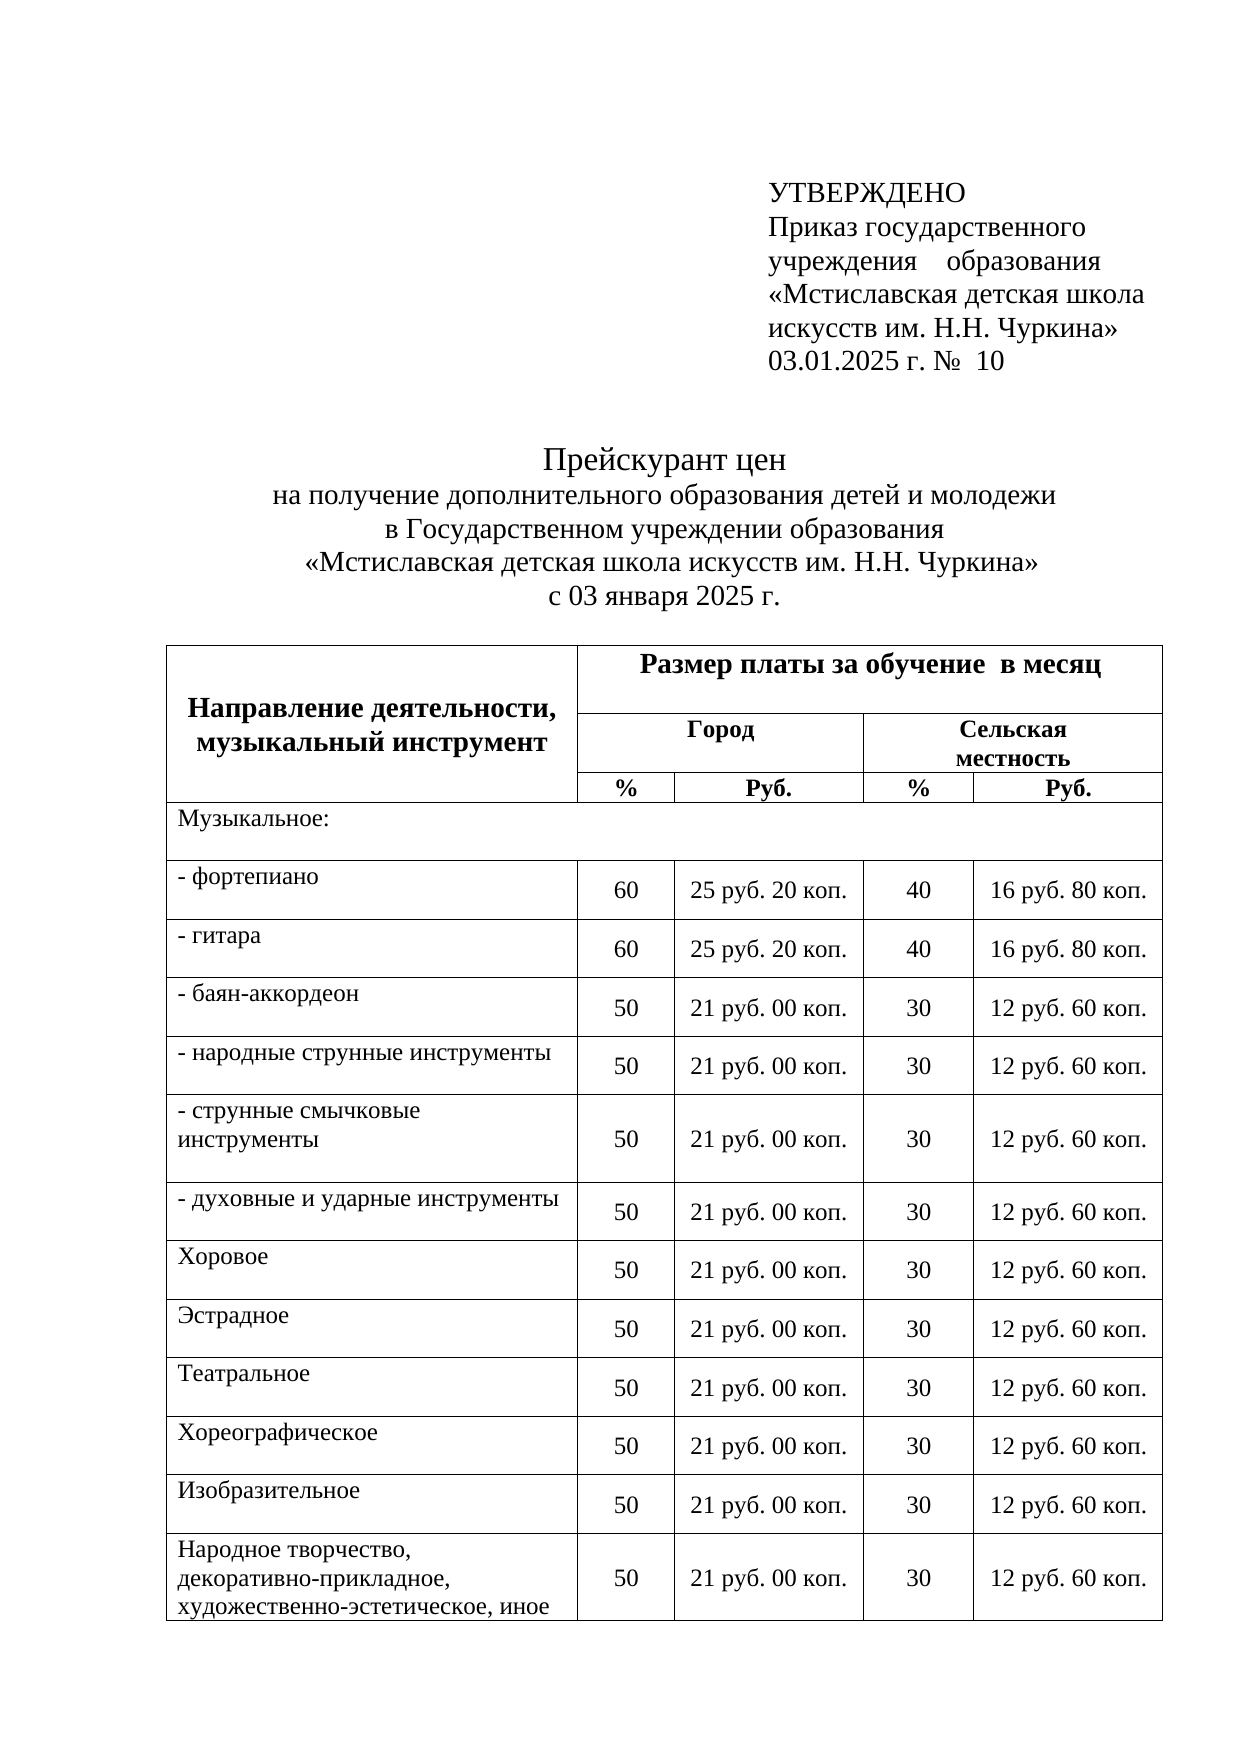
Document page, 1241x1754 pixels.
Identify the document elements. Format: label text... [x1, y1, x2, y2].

table_cell Музыкальное: [167, 803, 1162, 860]
table_cell 21 руб. 00 коп. [675, 978, 863, 1036]
text Приказ государственного учреждения образования «Мстиславская детская школа искусств им. Н.Н. Чуркина» [768, 209, 1152, 343]
text с 03 января 2025 г. [177, 578, 1152, 612]
table_cell 50 [578, 1358, 674, 1416]
table_cell - духовные и ударные инструменты [167, 1183, 577, 1240]
table_cell 40 [864, 920, 973, 977]
text «Мстиславская детская школа искусств им. Н.Н. Чуркина» [177, 544, 1152, 578]
table_cell 30 [864, 1300, 973, 1357]
table_cell 25 руб. 20 коп. [675, 861, 863, 919]
table_cell % [864, 773, 973, 802]
table_header Размер платы за обучение в месяц [578, 646, 1162, 713]
table_header Направление деятельности, музыкальный инструмент [167, 646, 577, 802]
table_cell - струнные смычковые инструменты [167, 1095, 577, 1182]
table_cell - народные струнные инструменты [167, 1037, 577, 1094]
table_cell Сельская местность [864, 714, 1162, 772]
table_cell 21 руб. 00 коп. [675, 1300, 863, 1357]
table_cell 12 руб. 60 коп. [974, 1183, 1162, 1240]
table_cell 30 [864, 1037, 973, 1094]
table_cell 30 [864, 1417, 973, 1474]
table_cell 12 руб. 60 коп. [974, 1358, 1162, 1416]
table_cell 30 [864, 1183, 973, 1240]
table_cell 50 [578, 1241, 674, 1299]
table_cell - фортепиано [167, 861, 577, 919]
table_cell 12 руб. 60 коп. [974, 1417, 1162, 1474]
table_cell 21 руб. 00 коп. [675, 1037, 863, 1094]
table_cell Руб. [974, 773, 1162, 802]
table_cell - баян-аккордеон [167, 978, 577, 1036]
table_cell 16 руб. 80 коп. [974, 861, 1162, 919]
table_cell 30 [864, 1475, 973, 1533]
text 03.01.2025 г. № 10 [768, 343, 1152, 377]
table_cell 50 [578, 1417, 674, 1474]
table_cell 60 [578, 861, 674, 919]
table_cell Город [578, 714, 863, 772]
text в Государственном учреждении образования [177, 511, 1152, 544]
table_cell 40 [864, 861, 973, 919]
table_cell 30 [864, 1095, 973, 1182]
table_cell Хореографическое [167, 1417, 577, 1474]
table_cell 21 руб. 00 коп. [675, 1534, 863, 1620]
table_cell 16 руб. 80 коп. [974, 920, 1162, 977]
table_cell Театральное [167, 1358, 577, 1416]
table_cell 21 руб. 00 коп. [675, 1358, 863, 1416]
table_cell 21 руб. 00 коп. [675, 1183, 863, 1240]
table_cell 21 руб. 00 коп. [675, 1241, 863, 1299]
table_cell 12 руб. 60 коп. [974, 978, 1162, 1036]
table_cell % [578, 773, 674, 802]
table_cell 30 [864, 1358, 973, 1416]
table_cell 12 руб. 60 коп. [974, 1475, 1162, 1533]
table_cell 21 руб. 00 коп. [675, 1475, 863, 1533]
table_cell 50 [578, 1183, 674, 1240]
table_cell 30 [864, 1534, 973, 1620]
table_cell 21 руб. 00 коп. [675, 1417, 863, 1474]
table_cell 25 руб. 20 коп. [675, 920, 863, 977]
table_cell 12 руб. 60 коп. [974, 1241, 1162, 1299]
table_cell Изобразительное [167, 1475, 577, 1533]
table_cell 50 [578, 1475, 674, 1533]
table_cell Эстрадное [167, 1300, 577, 1357]
table_cell 50 [578, 1095, 674, 1182]
table_cell - гитара [167, 920, 577, 977]
table_cell 50 [578, 978, 674, 1036]
table_cell Хоровое [167, 1241, 577, 1299]
table_cell 21 руб. 00 коп. [675, 1095, 863, 1182]
text УТВЕРЖДЕНО [768, 176, 1152, 209]
table_cell 50 [578, 1300, 674, 1357]
table_cell 50 [578, 1534, 674, 1620]
table_cell 12 руб. 60 коп. [974, 1037, 1162, 1094]
table_cell Народное творчество, декоративно-прикладное, художественно-эстетическое, иное [167, 1534, 577, 1620]
table_cell 30 [864, 1241, 973, 1299]
table_cell 12 руб. 60 коп. [974, 1300, 1162, 1357]
table_cell Руб. [675, 773, 863, 802]
table_cell 12 руб. 60 коп. [974, 1095, 1162, 1182]
table_cell 30 [864, 978, 973, 1036]
text Прейскурант цен [177, 439, 1152, 477]
table_cell 50 [578, 1037, 674, 1094]
table_cell 12 руб. 60 коп. [974, 1534, 1162, 1620]
table_cell 60 [578, 920, 674, 977]
text на получение дополнительного образования детей и молодежи [177, 477, 1152, 511]
